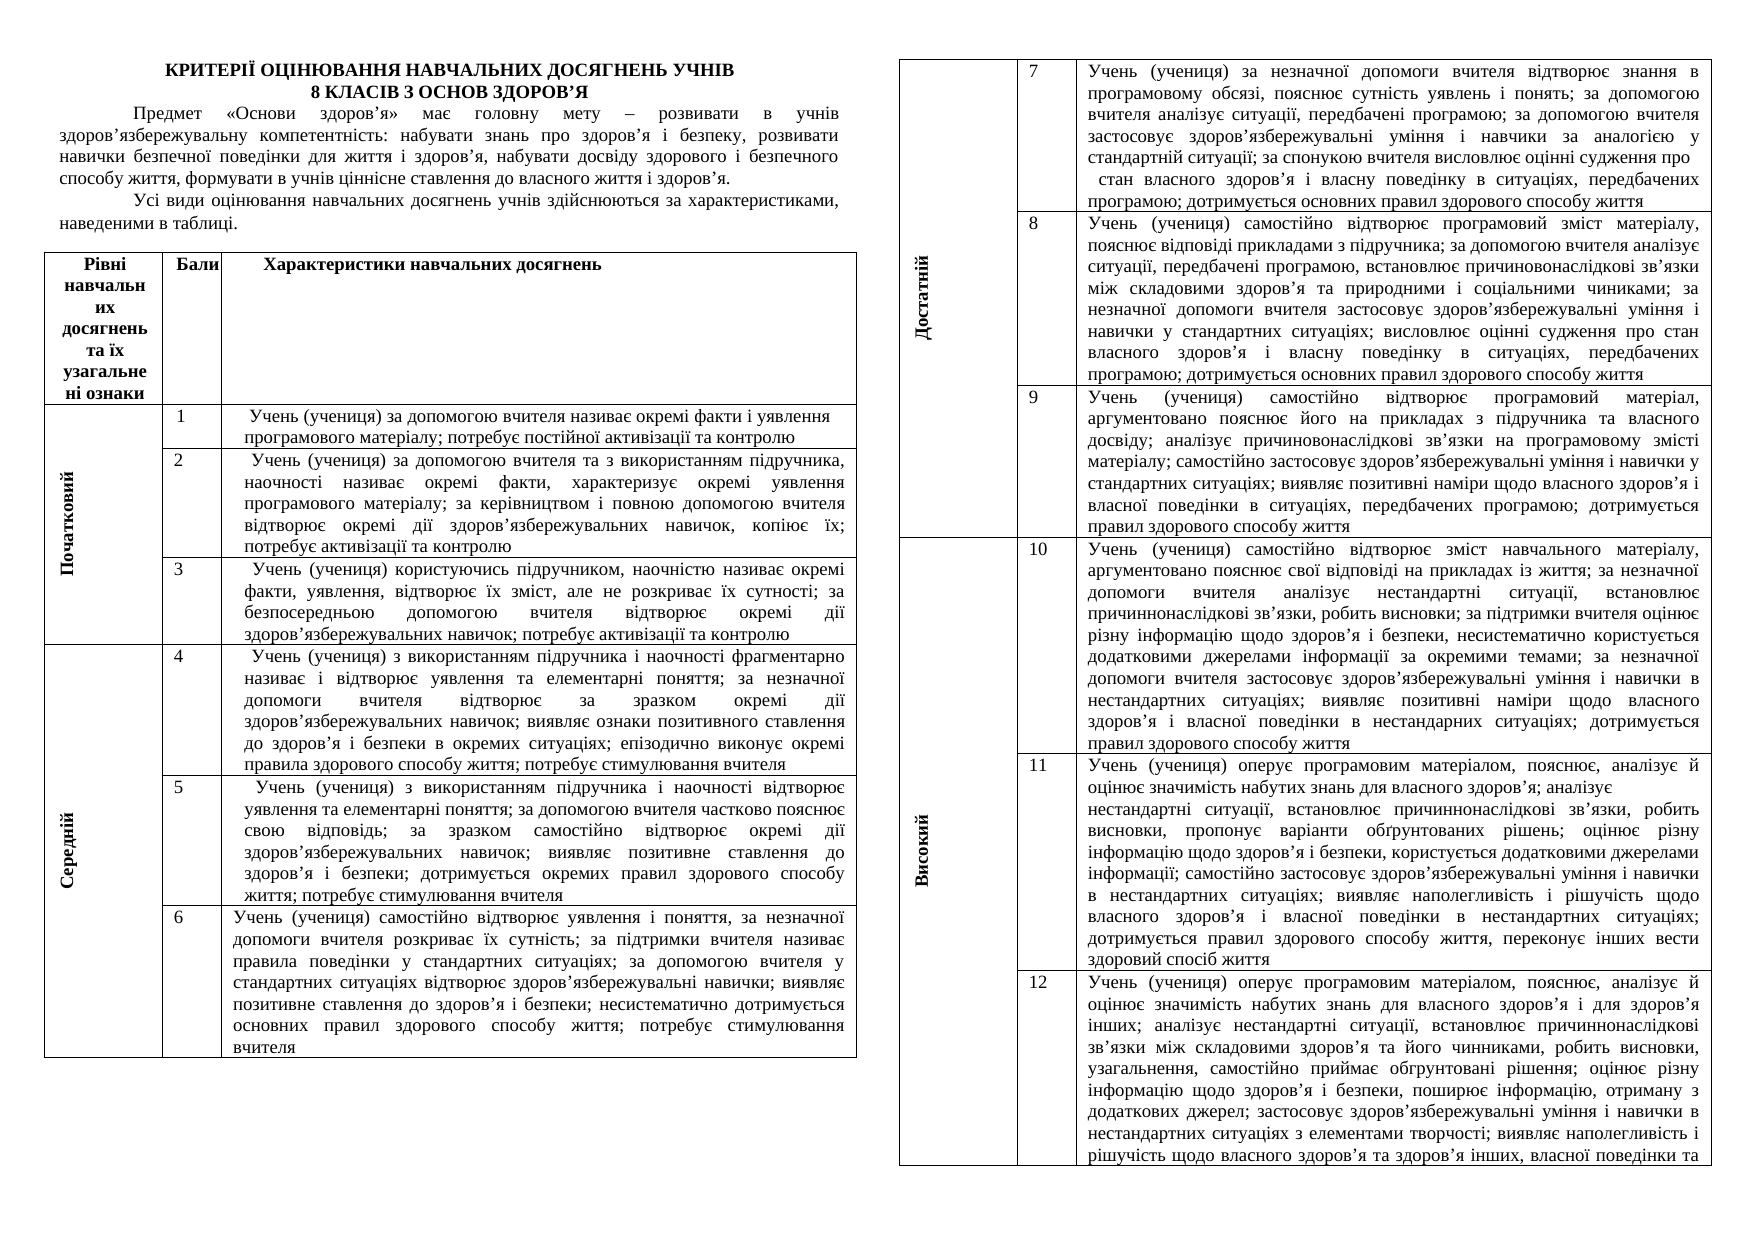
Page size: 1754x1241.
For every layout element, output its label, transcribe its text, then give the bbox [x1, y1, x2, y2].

table_cell Учень (учениця) самостійно відтворює програмовий матеріал, аргументовано пояснює його на прикладах з підручника та власного досвіду; аналізує причиновонаслідкові зв’язки на програмовому змісті матеріалу; самостійно застосовує здоров’язбережувальні уміння і навички у стандартних ситуаціях; виявляє позитивні наміри щодо власного здоров’я і власної поведінки в ситуаціях, передбачених програмою; дотримується правил здорового способу життя [1077, 386, 1711, 537]
table_cell 3 [163, 558, 221, 644]
table_cell [222, 558, 856, 644]
table_cell 2 [163, 449, 221, 557]
text 8 КЛАСІВ З ОСНОВ ЗДОРОВ’Я [59, 81, 840, 102]
table_header [163, 253, 221, 404]
table_cell 6 [163, 906, 221, 1057]
text Усі види оцінювання навчальних досягнень учнів здійснюються за характеристиками, наведеними в таблиці. [59, 188, 840, 233]
table_cell Достатній [900, 60, 1017, 537]
text КРИТЕРІЇ ОЦІНЮВАННЯ НАВЧАЛЬНИХ ДОСЯГНЕНЬ УЧНІВ [59, 59, 840, 81]
table_cell 8 [1018, 212, 1076, 384]
table_cell [222, 405, 856, 448]
table_cell [222, 776, 856, 905]
table_cell [222, 449, 856, 557]
table_cell Учень (учениця) оперує програмовим матеріалом, пояснює, аналізує й оцінює значимість набутих знань для власного здоров’я; аналізує нестандартні ситуації, встановлює причиннонаслідкові зв’язки, робить висновки, пропонує варіанти обґрунтованих рішень; оцінює різну інформацію щодо здоров’я і безпеки, користується додатковими джерелами інформації; самостійно застосовує здоров’язбережувальні уміння і навички в нестандартних ситуаціях; виявляє наполегливість і рішучість щодо власного здоров’я і власної поведінки в нестандартних ситуаціях; дотримується правил здорового способу життя, переконує інших вести здоровий спосіб життя [1077, 754, 1711, 970]
table_cell 1 [163, 405, 221, 448]
table_cell Учень (учениця) за незначної допомоги вчителя відтворює знання в програмовому обсязі, пояснює сутність уявлень і понять; за допомогою вчителя аналізує ситуації, передбачені програмою; за допомогою вчителя застосовує здоров’язбережувальні уміння і навчики за аналогією у стандартній ситуації; за спонукою вчителя висловлює оцінні судження про стан власного здоров’я і власну поведінку в ситуаціях, передбачених програмою; дотримується основних правил здорового способу життя [1077, 60, 1711, 211]
table_cell 11 [1018, 754, 1076, 970]
text Предмет «Основи здоров’я» має головну мету – розвивати в учнів здоров’язбережувальну компетентність: набувати знань про здоров’я і безпеку, розвивати навички безпечної поведінки для життя і здоров’я, набувати досвіду здорового і безпечного способу життя, формувати в учнів ціннісне ставлення до власного життя і здоров’я. [59, 102, 840, 188]
table_cell 4 [163, 645, 221, 775]
table_header [222, 253, 856, 404]
table_cell 9 [1018, 386, 1076, 537]
table_cell Учень (учениця) самостійно відтворює програмовий зміст матеріалу, пояснює відповіді прикладами з підручника; за допомогою вчителя аналізує ситуації, передбачені програмою, встановлює причиновонаслідкові зв’язки між складовими здоров’я та природними і соціальними чиниками; за незначної допомоги вчителя застосовує здоров’язбережувальні уміння і навички у стандартних ситуаціях; висловлює оцінні судження про стан власного здоров’я і власну поведінку в ситуаціях, передбачених програмою; дотримується основних правил здорового способу життя [1077, 212, 1711, 384]
table_cell Середній [45, 645, 162, 1057]
table_header [45, 253, 162, 404]
table_cell Високий [900, 538, 1017, 1165]
table_cell 7 [1018, 60, 1076, 211]
table_cell [222, 645, 856, 775]
table_cell Учень (учениця) самостійно відтворює зміст навчального матеріалу, аргументовано пояснює свої відповіді на прикладах із життя; за незначної допомоги вчителя аналізує нестандартні ситуації, встановлює причиннонаслідкові зв’язки, робить висновки; за підтримки вчителя оцінює різну інформацію щодо здоров’я і безпеки, несистематично користується додатковими джерелами інформації за окремими темами; за незначної допомоги вчителя застосовує здоров’язбережувальні уміння і навички в нестандартних ситуаціях; виявляє позитивні наміри щодо власного здоров’я і власної поведінки в нестандарних ситуаціях; дотримується правил здорового способу життя [1077, 538, 1711, 753]
table_cell Учень (учениця) самостійно відтворює уявлення і поняття, за незначної допомоги вчителя розкриває їх сутність; за підтримки вчителя називає правила поведінки у стандартних ситуаціях; за допомогою вчителя у стандартних ситуаціях відтворює здоров’язбережувальні навички; виявляє позитивне ставлення до здоров’я і безпеки; несистематично дотримується основних правил здорового способу життя; потребує стимулювання вчителя [222, 906, 856, 1057]
table_cell 12 [1018, 971, 1076, 1165]
table_cell 10 [1018, 538, 1076, 753]
table_cell 5 [163, 776, 221, 905]
table_cell Початковий [45, 405, 162, 644]
